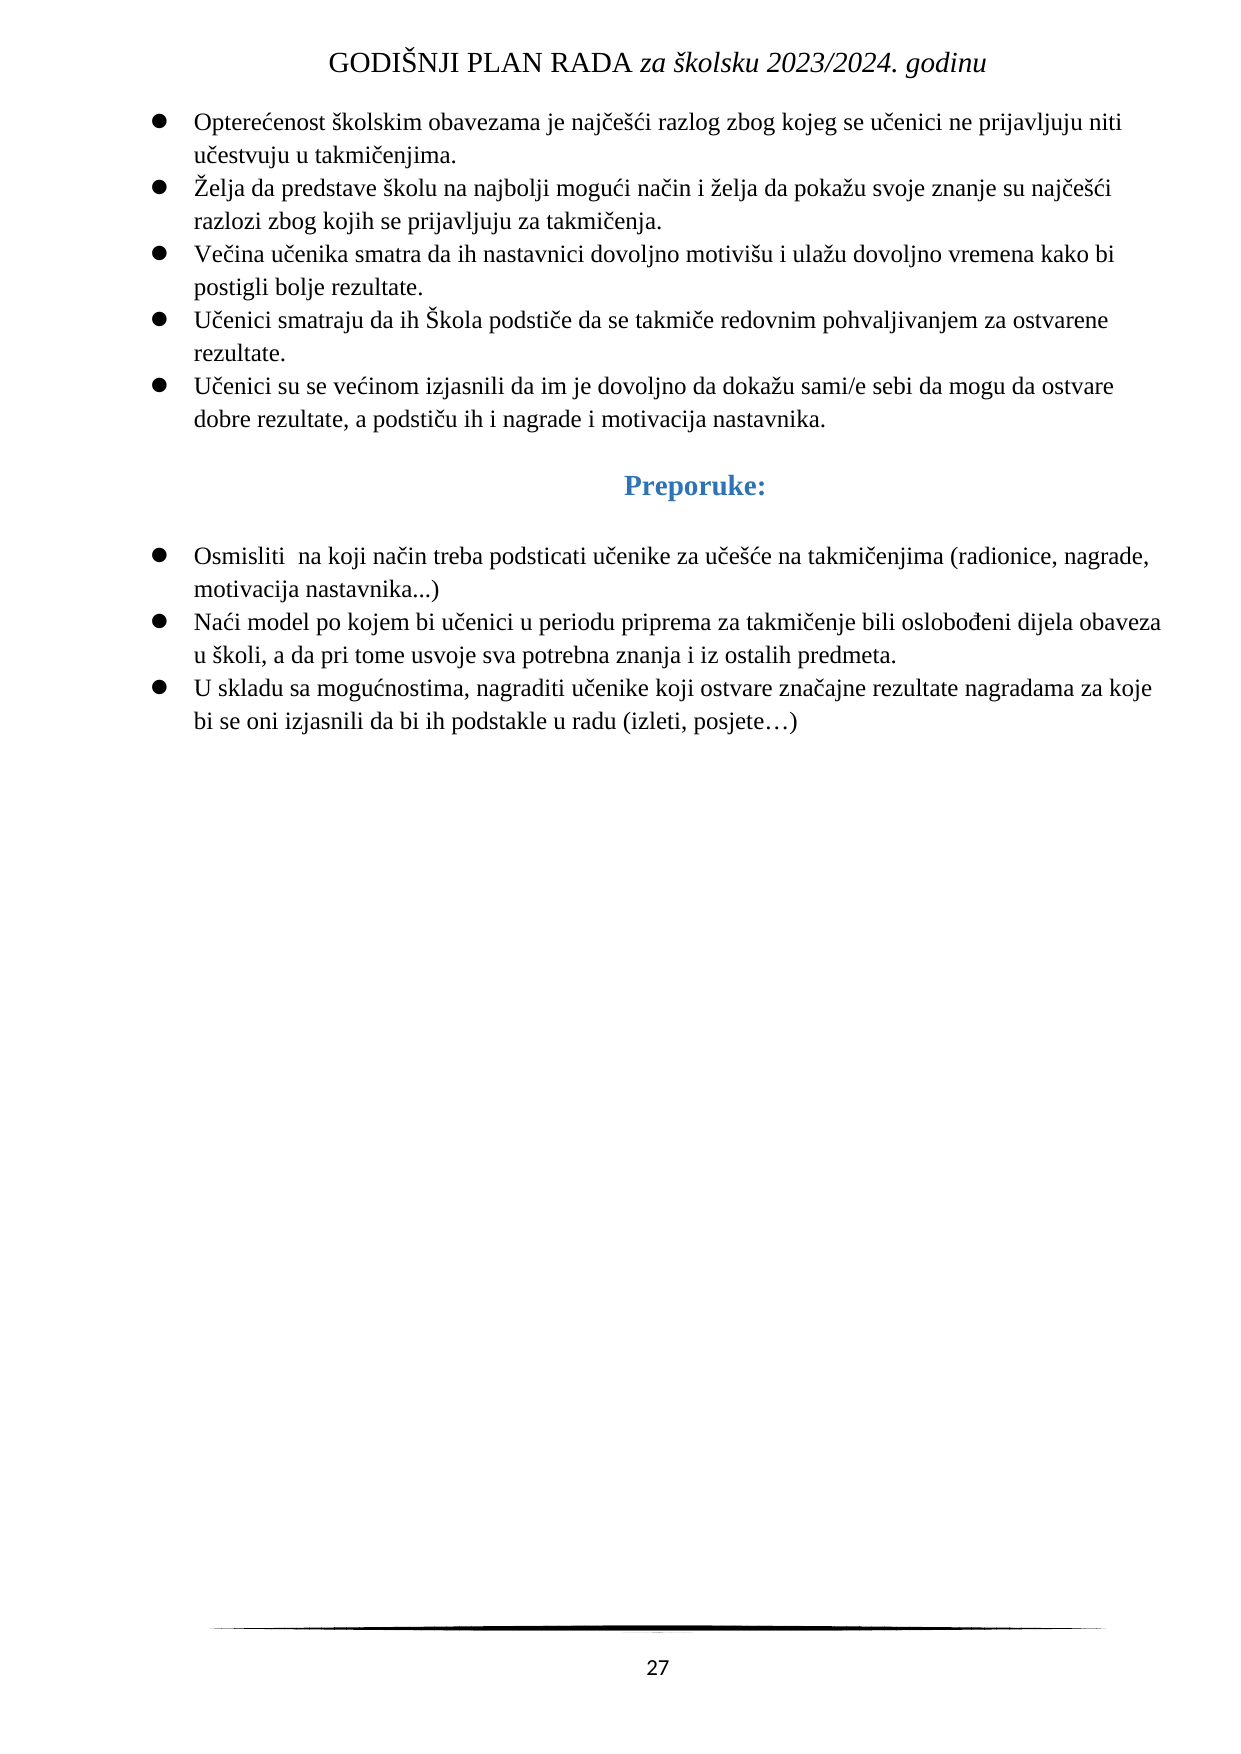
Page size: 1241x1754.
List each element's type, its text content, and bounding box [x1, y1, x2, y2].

list Želja da predstave školu na najbolji mogući način i želja da pokažu svoje znanje su najčešći razlozi zbog kojih se prijavljuju za takmičenja. [150, 173, 1165, 235]
list Preporuke: [225, 468, 1165, 502]
list Učenici su se većinom izjasnili da im je dovoljno da dokažu sami/e sebi da mogu da ostvare dobre rezultate, a podstiču ih i nagrade i motivacija nastavnika. [150, 371, 1165, 433]
list U skladu sa mogućnostima, nagraditi učenike koji ostvare značajne rezultate nagradama za koje bi se oni izjasnili da bi ih podstakle u radu (izleti, posjete…) [150, 673, 1165, 735]
picture [209, 1624, 1107, 1633]
list Opterećenost školskim obavezama je najčešći razlog zbog kojeg se učenici ne prijavljuju niti učestvuju u takmičenjima. [150, 107, 1165, 169]
list Učenici smatraju da ih Škola podstiče da se takmiče redovnim pohvaljivanjem za ostvarene rezultate. [150, 305, 1165, 367]
list Večina učenika smatra da ih nastavnici dovoljno motivišu i ulažu dovoljno vremena kako bi postigli bolje rezultate. [150, 239, 1165, 301]
list Naći model po kojem bi učenici u periodu priprema za takmičenje bili oslobođeni dijela obaveza u školi, a da pri tome usvoje sva potrebna znanja i iz ostalih predmeta. [150, 607, 1165, 669]
list Osmisliti na koji način treba podsticati učenike za učešće na takmičenjima (radionice, nagrade, motivacija nastavnika...) [150, 541, 1165, 603]
